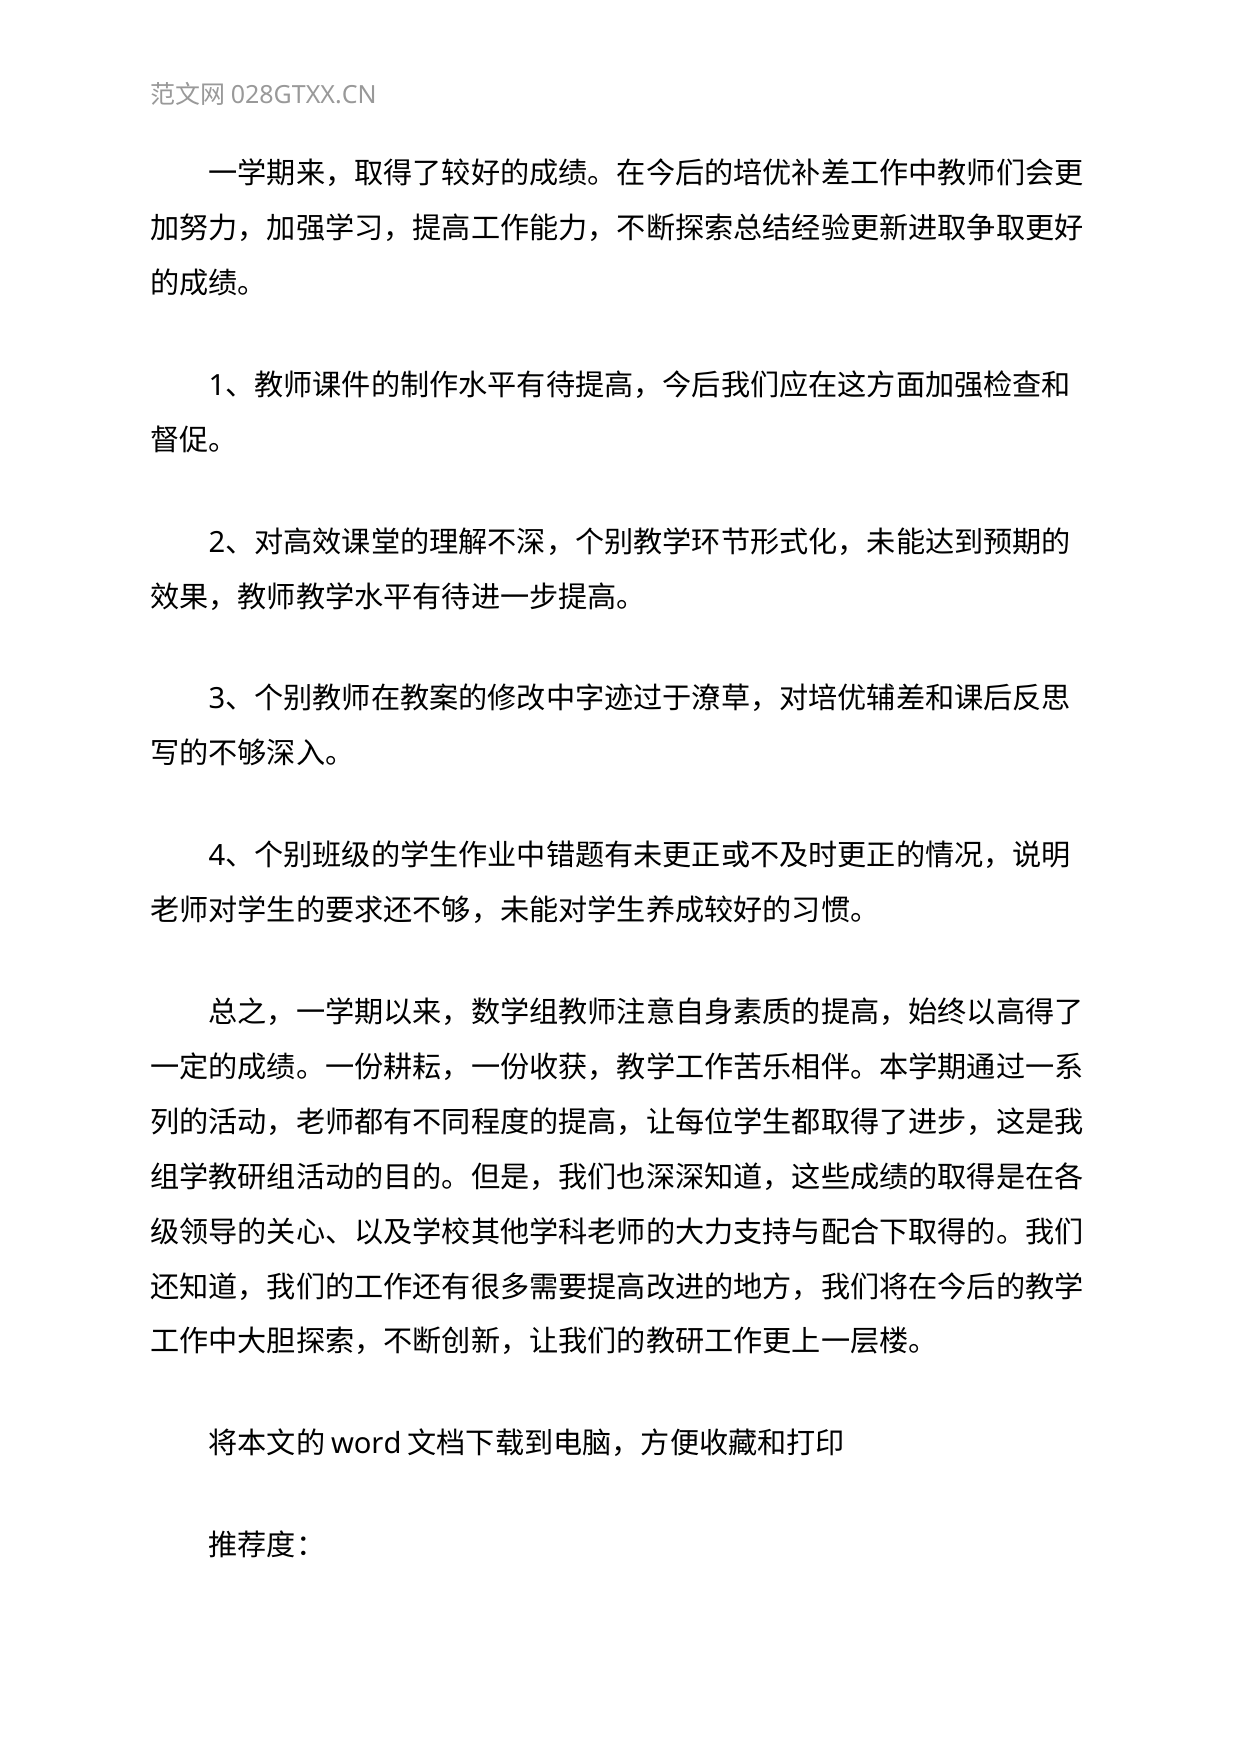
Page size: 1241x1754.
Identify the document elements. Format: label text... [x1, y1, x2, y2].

text 3、个别教师在教案的修改中字迹过于潦草，对培优辅差和课后反思写的不够深入。 [150, 675, 1090, 772]
text 2、对高效课堂的理解不深，个别教学环节形式化，未能达到预期的效果，教师教学水平有待进一步提高。 [150, 518, 1090, 616]
text 将本文的word文档下载到电脑，方便收藏和打印 [150, 1420, 1090, 1462]
text 一学期来，取得了较好的成绩。在今后的培优补差工作中教师们会更加努力，加强学习，提高工作能力，不断探索总结经验更新进取争取更好的成绩。 [150, 150, 1090, 302]
text 推荐度： [150, 1522, 1090, 1564]
text 1、教师课件的制作水平有待提高，今后我们应在这方面加强检查和督促。 [150, 362, 1090, 459]
text 总之，一学期以来，数学组教师注意自身素质的提高，始终以高得了一定的成绩。一份耕耘，一份收获，教学工作苦乐相伴。本学期通过一系列的活动，老师都有不同程度的提高，让每位学生都取得了进步，这是我组学教研组活动的目的。但是，我们也深深知道，这些成绩的取得是在各级领导的关心、以及学校其他学科老师的大力支持与配合下取得的。我们还知道，我们的工作还有很多需要提高改进的地方，我们将在今后的教学工作中大胆探索，不断创新，让我们的教研工作更上一层楼。 [150, 989, 1090, 1360]
text 4、个别班级的学生作业中错题有未更正或不及时更正的情况，说明老师对学生的要求还不够，未能对学生养成较好的习惯。 [150, 832, 1090, 929]
